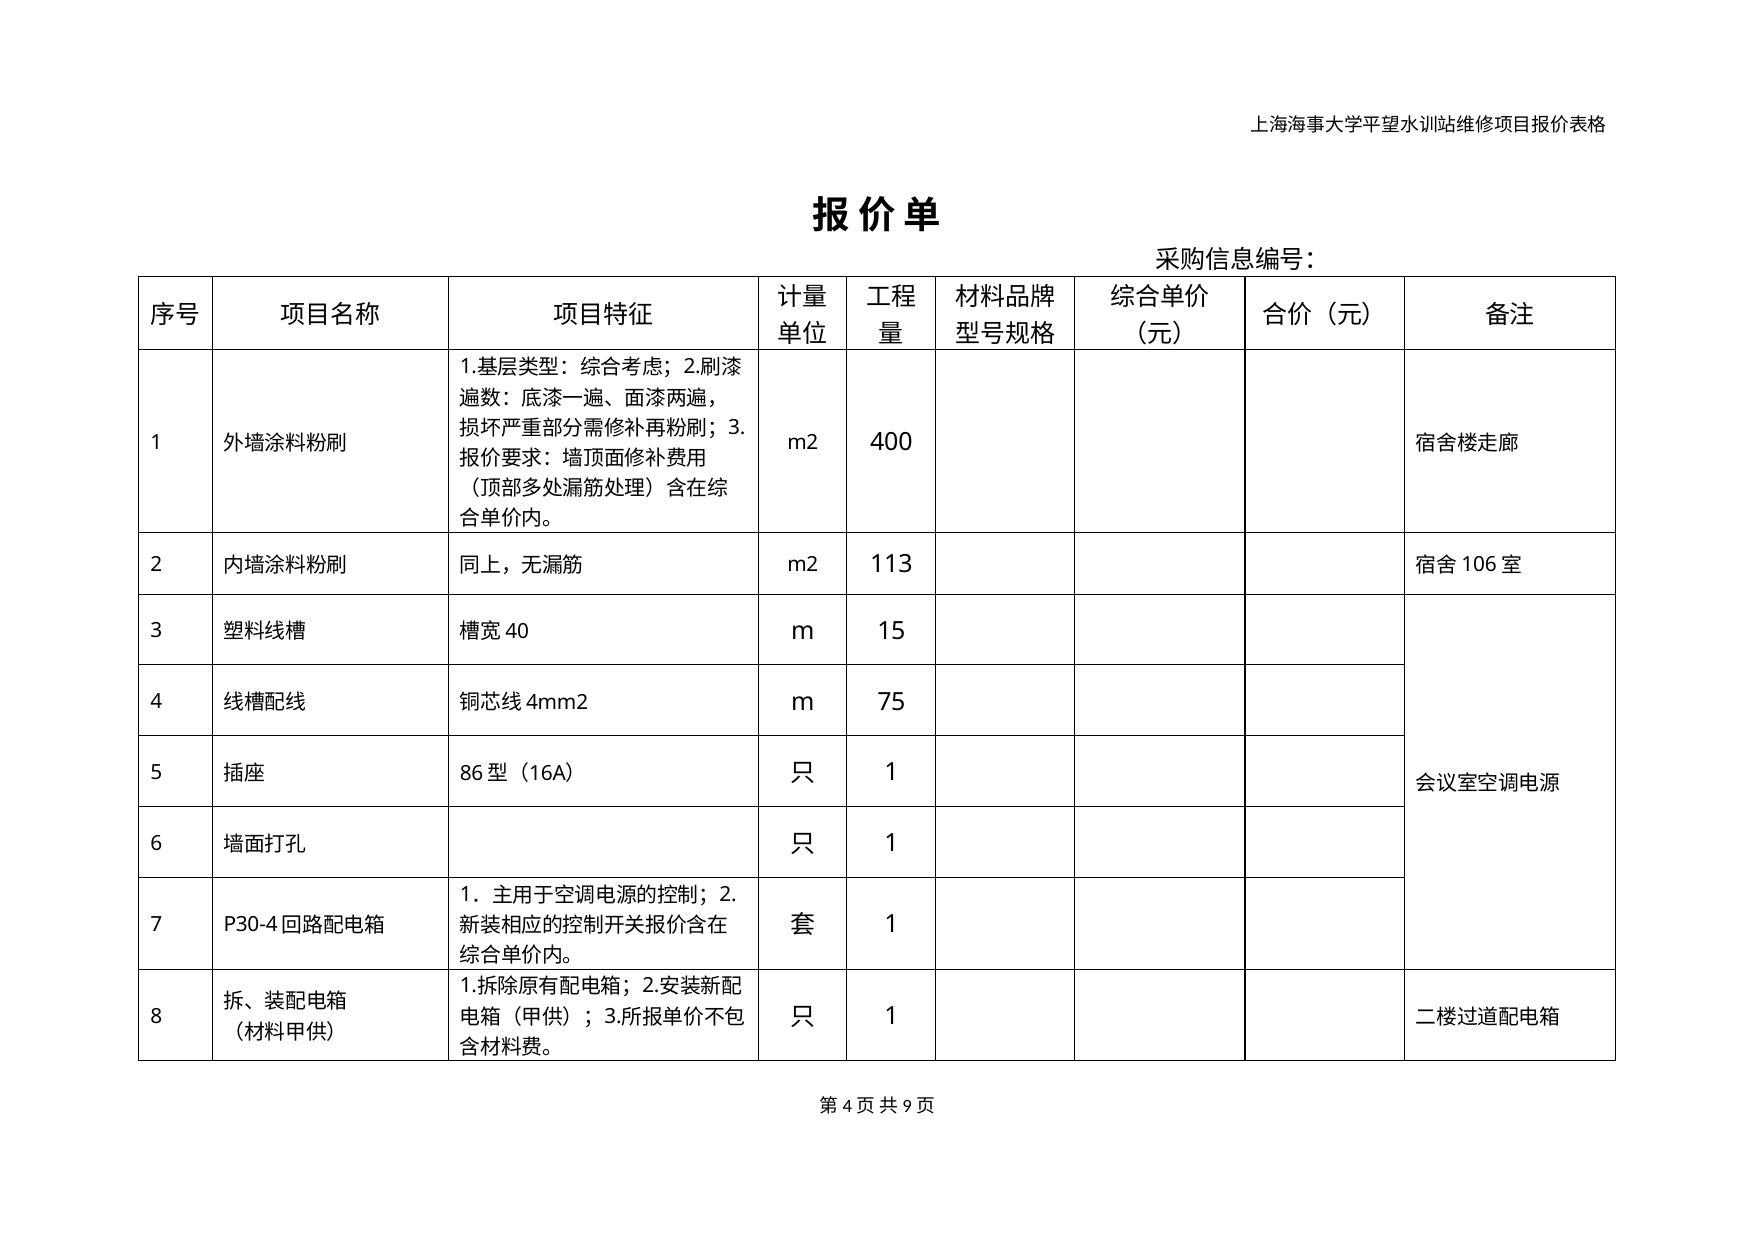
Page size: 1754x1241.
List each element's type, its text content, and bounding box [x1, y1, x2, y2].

table_cell 1 [139, 350, 212, 532]
text 报 价 单 [148, 185, 1606, 239]
table_cell 5 [139, 736, 212, 806]
table_cell [1075, 665, 1244, 735]
table_cell 3 [139, 595, 212, 664]
table_cell 1.拆除原有配电箱；2.安装新配电箱（甲供）；3.所报单价不包含材料费。 [449, 970, 758, 1060]
table_cell [1246, 736, 1404, 806]
table_header 工程量 [847, 277, 935, 349]
table_cell 会议室空调电源 [1405, 595, 1615, 968]
table_cell 插座 [213, 736, 448, 806]
table_cell [1075, 595, 1244, 664]
table_header 综合单价（元） [1075, 277, 1244, 349]
table_cell 7 [139, 878, 212, 968]
table_cell 1 [847, 878, 935, 968]
table_cell [1246, 970, 1404, 1060]
table_cell 1．主用于空调电源的控制；2.新装相应的控制开关报价含在综合单价内。 [449, 878, 758, 968]
table_cell 二楼过道配电箱 [1405, 970, 1615, 1060]
table_cell 塑料线槽 [213, 595, 448, 664]
table_cell 宿舍106室 [1405, 533, 1615, 593]
table_cell [1075, 736, 1244, 806]
table_cell 6 [139, 807, 212, 877]
table_cell [449, 807, 758, 877]
table_cell 槽宽40 [449, 595, 758, 664]
table_cell 套 [759, 878, 846, 968]
table_cell 86型（16A） [449, 736, 758, 806]
table_cell [936, 350, 1074, 532]
table_cell 400 [847, 350, 935, 532]
table_cell P30-4回路配电箱 [213, 878, 448, 968]
table_cell 8 [139, 970, 212, 1060]
table_cell [936, 970, 1074, 1060]
table_cell [1246, 807, 1404, 877]
table_cell 拆、装配电箱 （材料甲供） [213, 970, 448, 1060]
table_cell [936, 807, 1074, 877]
table_cell [936, 595, 1074, 664]
table_cell [1075, 970, 1244, 1060]
table_cell 113 [847, 533, 935, 593]
table_cell 铜芯线4mm2 [449, 665, 758, 735]
table_cell [936, 736, 1074, 806]
table_cell [1075, 807, 1244, 877]
table_header 材料品牌 型号规格 [936, 277, 1074, 349]
table_cell [1246, 533, 1404, 593]
table_cell 1 [847, 970, 935, 1060]
table_cell 2 [139, 533, 212, 593]
table_header 序号 [139, 277, 212, 349]
table_cell [1246, 595, 1404, 664]
table_cell m [759, 665, 846, 735]
table_cell 内墙涂料粉刷 [213, 533, 448, 593]
table_cell 同上，无漏筋 [449, 533, 758, 593]
table_cell 75 [847, 665, 935, 735]
table_header 合价（元） [1246, 277, 1404, 349]
table_cell 线槽配线 [213, 665, 448, 735]
text 采购信息编号： [148, 239, 1508, 276]
table_cell m2 [759, 350, 846, 532]
table_cell 1 [847, 736, 935, 806]
table_cell [1075, 878, 1244, 968]
table_cell [936, 665, 1074, 735]
table_cell 1 [847, 807, 935, 877]
table_cell 只 [759, 736, 846, 806]
table_header 备注 [1405, 277, 1615, 349]
table_cell 1.基层类型：综合考虑；2.刷漆遍数：底漆一遍、面漆两遍，损坏严重部分需修补再粉刷；3.报价要求：墙顶面修补费用（顶部多处漏筋处理）含在综合单价内。 [449, 350, 758, 532]
table_header 项目名称 [213, 277, 448, 349]
table_cell [1246, 665, 1404, 735]
table_cell [1246, 350, 1404, 532]
table_cell [936, 878, 1074, 968]
table_cell 只 [759, 807, 846, 877]
table_cell 只 [759, 970, 846, 1060]
table_cell 4 [139, 665, 212, 735]
table_cell m2 [759, 533, 846, 593]
table_header 项目特征 [449, 277, 758, 349]
table_cell m [759, 595, 846, 664]
table_cell 墙面打孔 [213, 807, 448, 877]
table_cell [936, 533, 1074, 593]
table_cell 15 [847, 595, 935, 664]
table_cell 宿舍楼走廊 [1405, 350, 1615, 532]
table_cell [1075, 533, 1244, 593]
table_cell [1246, 878, 1404, 968]
table_cell 外墙涂料粉刷 [213, 350, 448, 532]
table_cell [1075, 350, 1244, 532]
table_header 计量单位 [759, 277, 846, 349]
